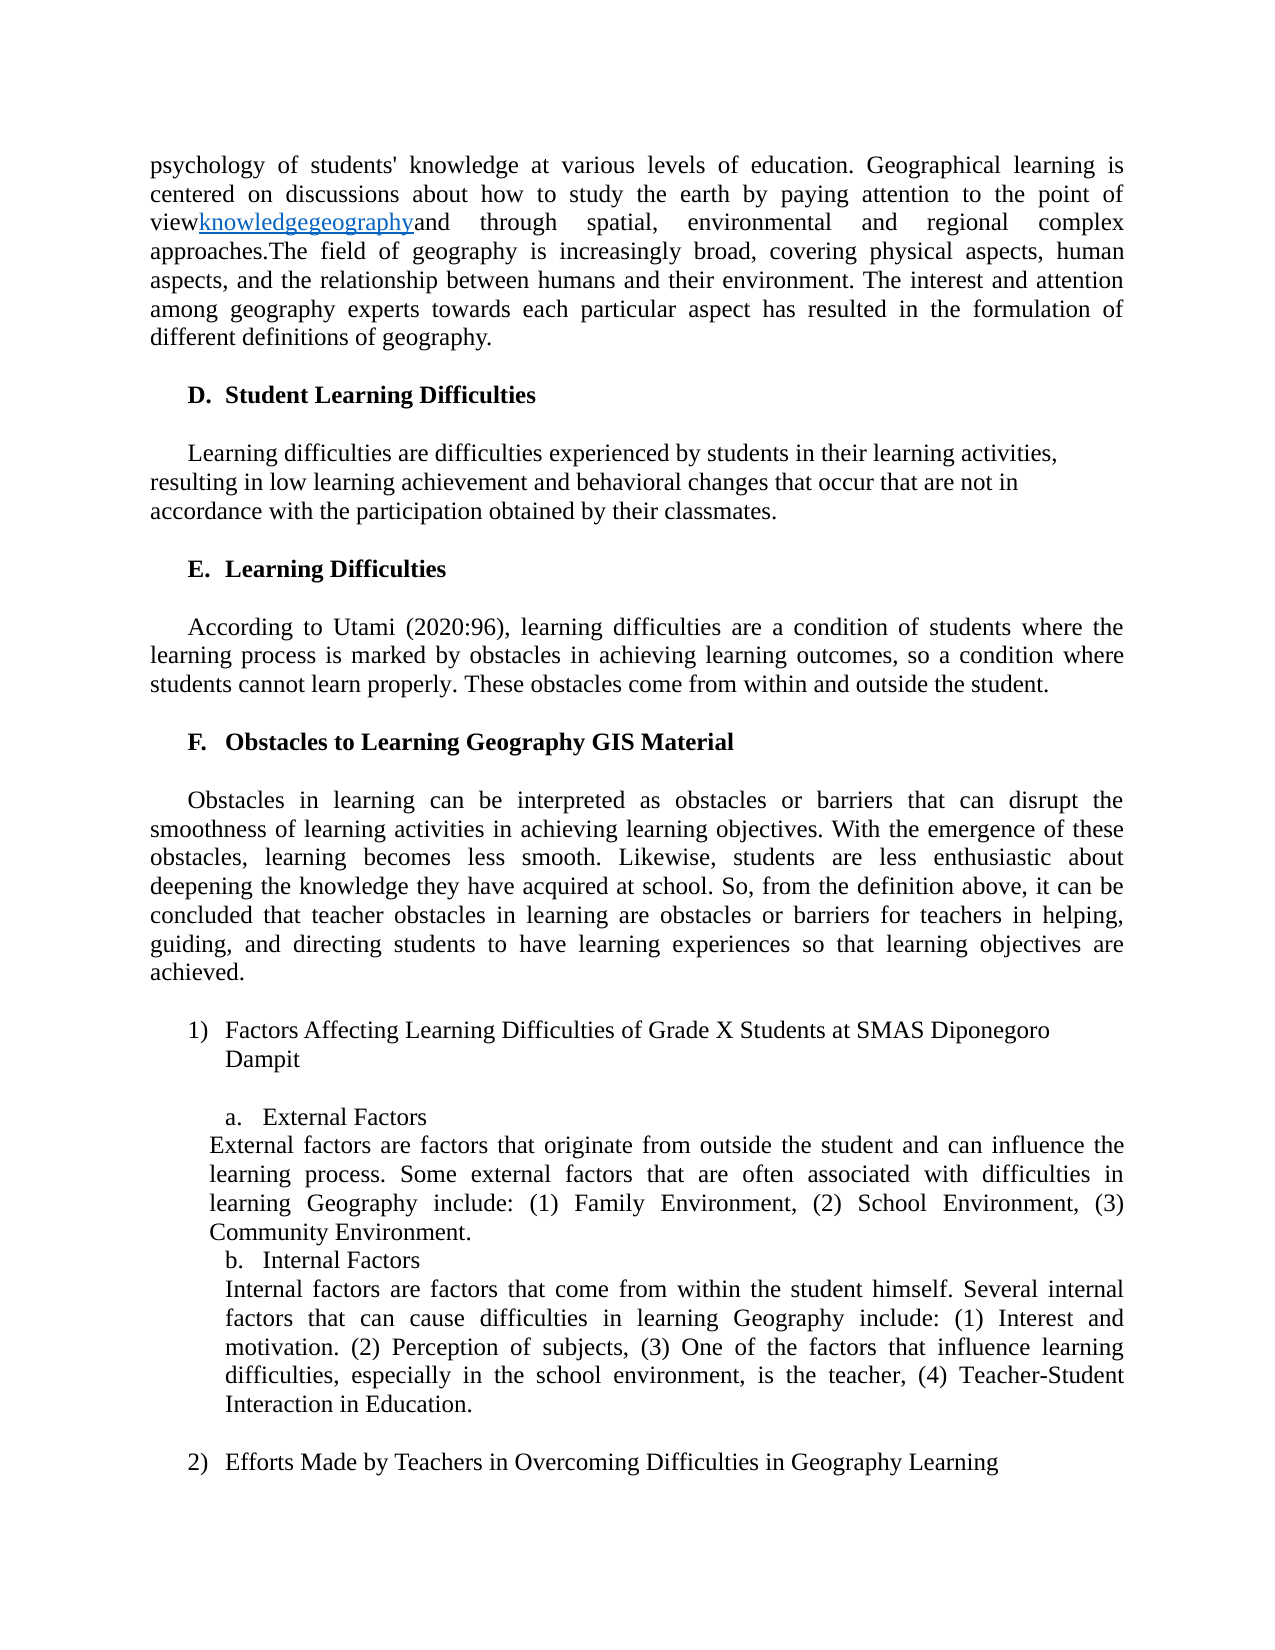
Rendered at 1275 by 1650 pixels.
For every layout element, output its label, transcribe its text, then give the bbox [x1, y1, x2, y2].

subtitle Learning Difficulties [187, 554, 1125, 582]
list Efforts Made by Teachers in Overcoming Difficulties in Geography Learning [187, 1447, 1125, 1475]
text Learning difficulties are difficulties experienced by students in their learning activities, resulting in low learning achievement and behavioral changes that occur that are not in accordance with the participation obtained by their classmates. [150, 438, 1125, 524]
text Internal factors are factors that come from within the student himself. Several internal factors that can cause difficulties in learning Geography include: (1) Interest and motivation. (2) Perception of subjects, (3) One of the factors that influence learning difficulties, especially in the school environment, is the teacher, (4) Teacher-Student Interaction in Education. [225, 1274, 1125, 1418]
list Factors Affecting Learning Difficulties of Grade X Students at SMAS Diponegoro Dampit [187, 1015, 1125, 1073]
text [150, 150, 1125, 351]
list External factors are factors that originate from outside the student and can influence the learning process. Some external factors that are often associated with difficulties in learning Geography include: (1) Family Environment, (2) School Environment, (3) Community Environment. [209, 1130, 1125, 1245]
text Obstacles in learning can be interpreted as obstacles or barriers that can disrupt the smoothness of learning activities in achieving learning objectives. With the emergence of these obstacles, learning becomes less smooth. Likewise, students are less enthusiastic about deepening the knowledge they have acquired at school. So, from the definition above, it can be concluded that teacher obstacles in learning are obstacles or barriers for teachers in helping, guiding, and directing students to have learning experiences so that learning objectives are achieved. [150, 785, 1125, 986]
list Internal Factors [225, 1245, 1125, 1274]
subtitle Student Learning Difficulties [187, 380, 1125, 409]
subtitle Obstacles to Learning Geography GIS Material [187, 727, 1125, 756]
list External Factors [225, 1102, 1125, 1130]
text According to Utami (2020:96), learning difficulties are a condition of students where the learning process is marked by obstacles in achieving learning outcomes, so a condition where students cannot learn properly. These obstacles come from within and outside the student. [150, 612, 1125, 698]
